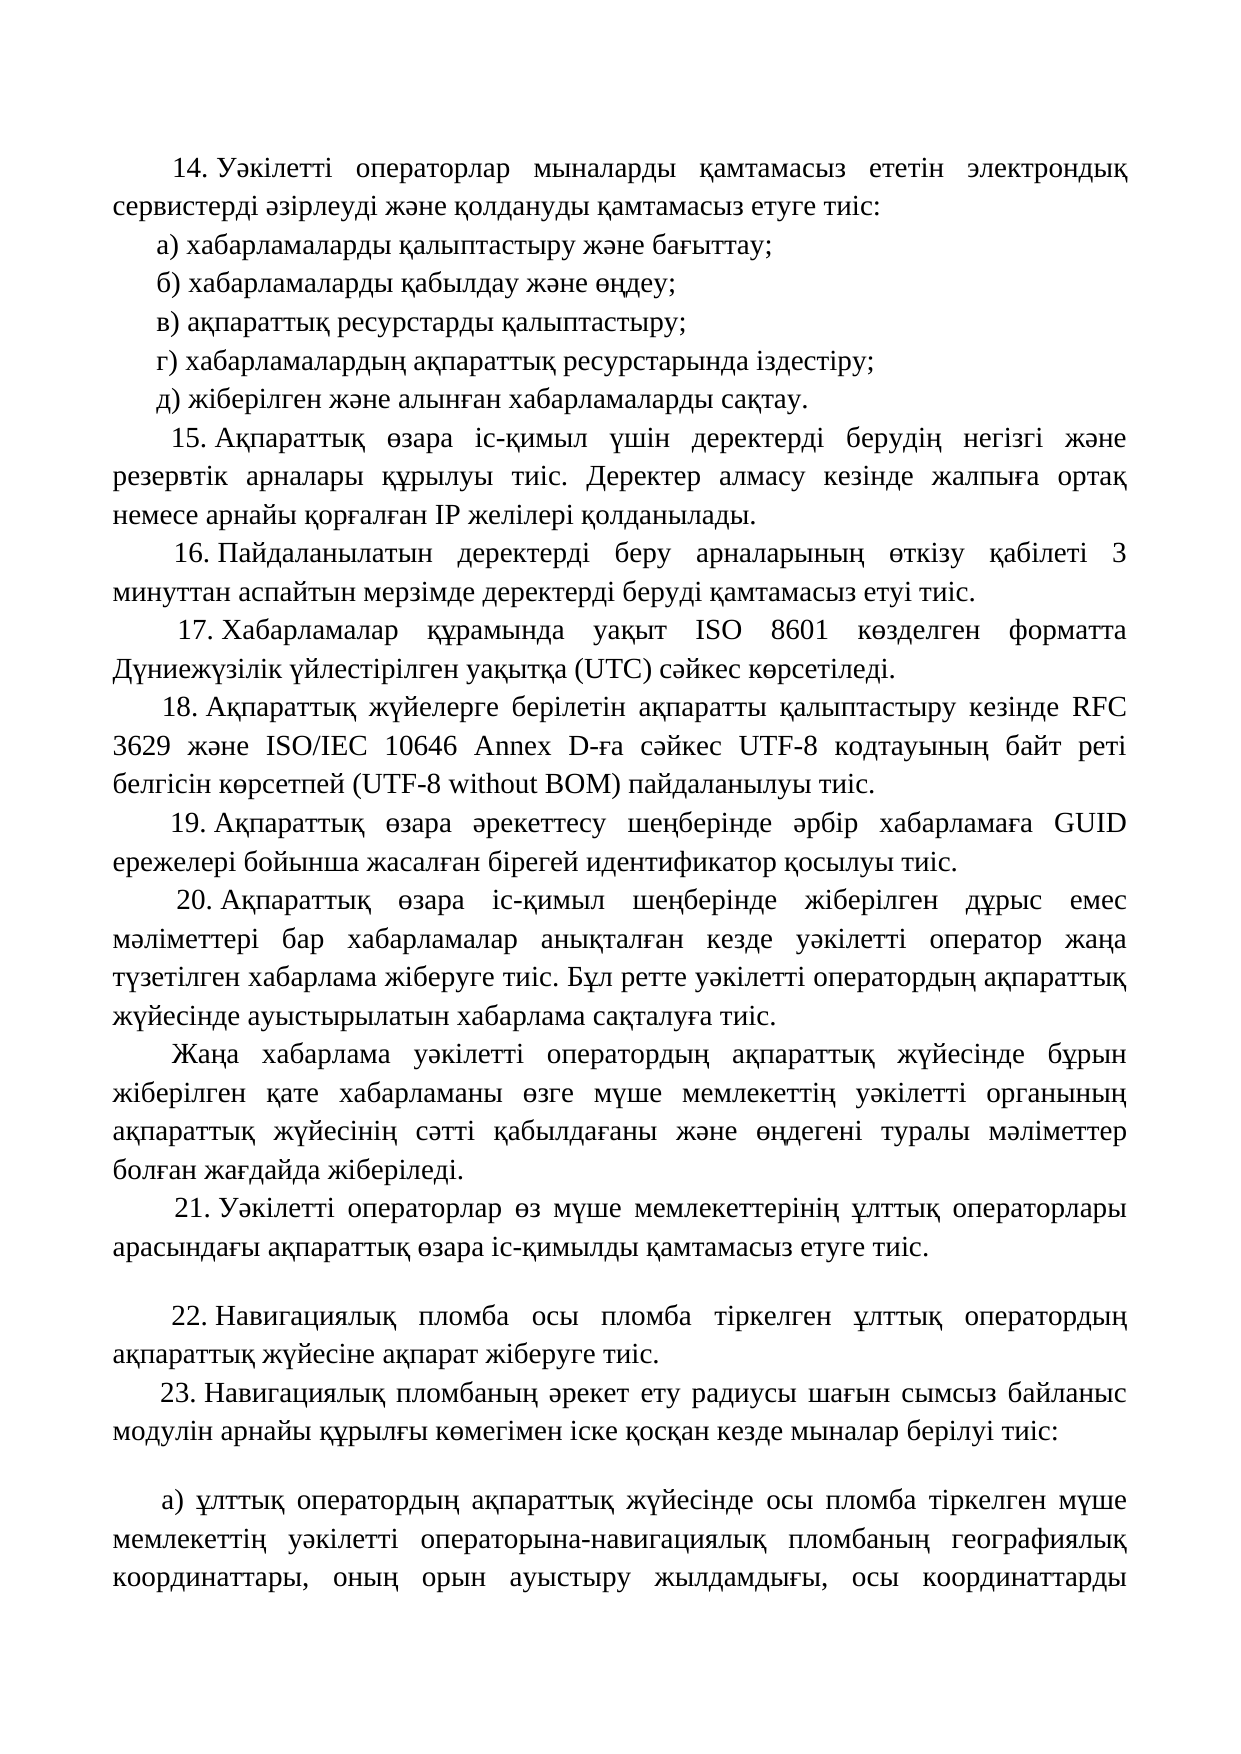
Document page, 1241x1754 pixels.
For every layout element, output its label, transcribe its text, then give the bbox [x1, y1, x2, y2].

text 23. Навигациялық пломбаның әрекет ету радиусы шағын сымсыз байланыс модулін арнайы құрылғы көмегімен іске қосқан кезде мыналар берілуі тиіс: [112, 1375, 1128, 1447]
text 15. Ақпараттық өзара іс-қимыл үшін деректерді берудің негізгі және резервтік арналары құрылуы тиіс. Деректер алмасу кезінде жалпыға ортақ немесе арнайы қорғалған IP желілері қолданылады. [112, 420, 1128, 530]
text 16. Пайдаланылатын деректерді беру арналарының өткізу қабілеті 3 минуттан аспайтын мерзімде деректерді беруді қамтамасыз етуі тиіс. [112, 535, 1128, 607]
text 14. Уәкілетті операторлар мыналарды қамтамасыз ететін электрондық сервистерді әзірлеуді және қолдануды қамтамасыз етуге тиіс: [112, 150, 1128, 222]
text б) хабарламаларды қабылдау және өңдеу; [112, 266, 1128, 299]
text в) ақпараттық ресурстарды қалыптастыру; [112, 304, 1128, 338]
text д) жіберілген және алынған хабарламаларды сақтау. [112, 381, 1128, 415]
text 19. Ақпараттық өзара әрекеттесу шеңберінде әрбір хабарламаға GUID ережелері бойынша жасалған бірегей идентификатор қосылуы тиіс. [112, 805, 1128, 877]
text 20. Ақпараттық өзара іс-қимыл шеңберінде жіберілген дұрыс емес мәліметтері бар хабарламалар анықталған кезде уәкілетті оператор жаңа түзетілген хабарлама жіберуге тиіс. Бұл ретте уәкілетті оператордың ақпараттық жүйесінде ауыстырылатын хабарлама сақталуға тиіс. [112, 882, 1128, 1031]
text а) хабарламаларды қалыптастыру және бағыттау; [112, 227, 1128, 261]
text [112, 1482, 1128, 1593]
text 18. Ақпараттық жүйелерге берілетін ақпаратты қалыптастыру кезінде RFC 3629 және ISO/IEC 10646 Annex D-ға сәйкес UTF-8 кодтауының байт реті белгісін көрсетпей (UTF-8 without BOM) пайдаланылуы тиіс. [112, 689, 1128, 800]
text 22. Навигациялық пломба осы пломба тіркелген ұлттық оператордың ақпараттық жүйесіне ақпарат жіберуге тиіс. [112, 1298, 1128, 1370]
text 17. Хабарламалар құрамында уақыт ISO 8601 көзделген форматта Дүниежүзілік үйлестірілген уақытқа (UTC) сәйкес көрсетіледі. [112, 612, 1128, 684]
text 21. Уәкілетті операторлар өз мүше мемлекеттерінің ұлттық операторлары арасындағы ақпараттық өзара іс-қимылды қамтамасыз етуге тиіс. [112, 1191, 1128, 1263]
text г) хабарламалардың ақпараттық ресурстарында іздестіру; [112, 343, 1128, 376]
text Жаңа хабарлама уәкілетті оператордың ақпараттық жүйесінде бұрын жіберілген қате хабарламаны өзге мүше мемлекеттің уәкілетті органының ақпараттық жүйесінің сәтті қабылдағаны және өңдегені туралы мәліметтер болған жағдайда жіберіледі. [112, 1036, 1128, 1186]
